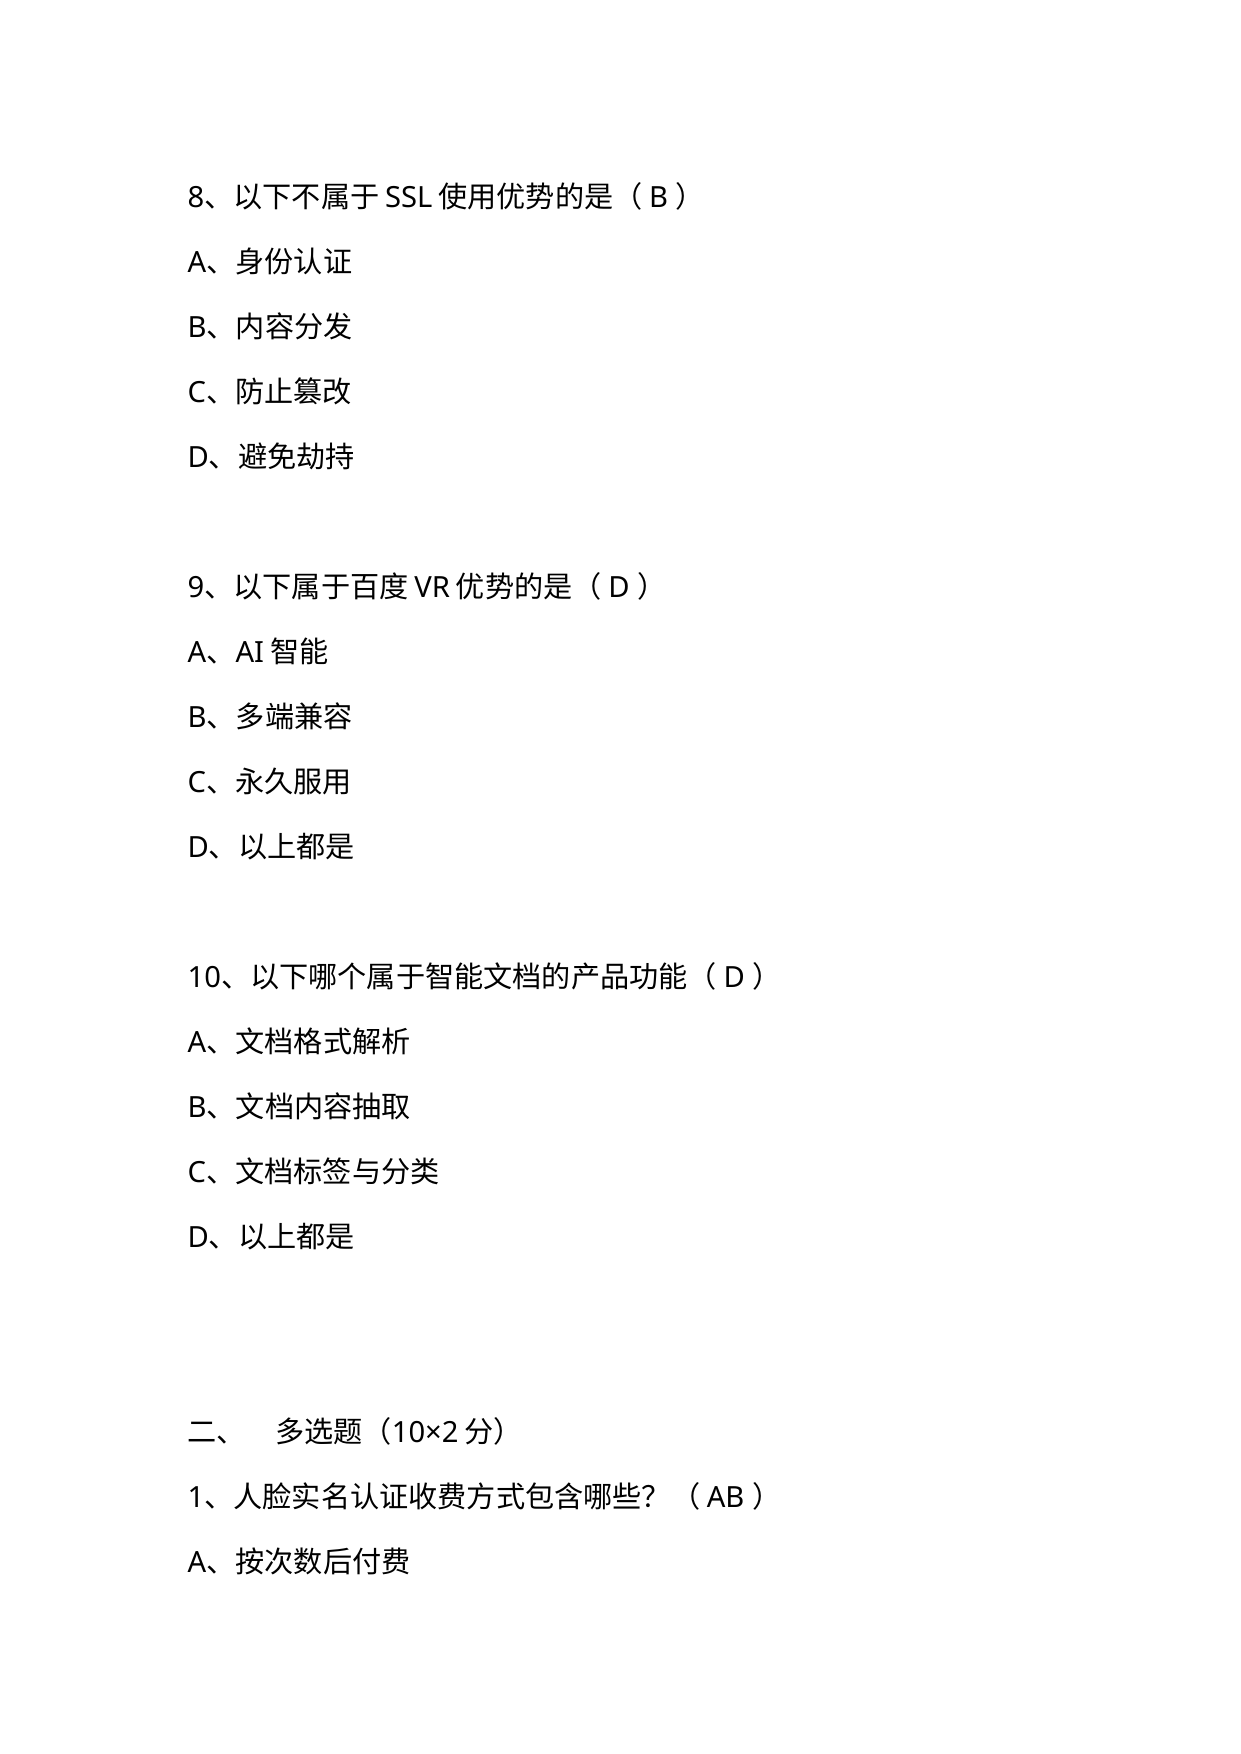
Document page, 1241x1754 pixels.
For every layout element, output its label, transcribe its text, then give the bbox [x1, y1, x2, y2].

text D、以上都是 [187, 812, 1053, 877]
text C、防止篡改 [187, 357, 1053, 422]
text 8、以下不属于SSL使用优势的是（ B ） [187, 162, 1053, 227]
text B、内容分发 [187, 292, 1053, 357]
text D、以上都是 [187, 1202, 1053, 1267]
text A、身份认证 [187, 227, 1053, 292]
text 10、以下哪个属于智能文档的产品功能（ D ） [187, 942, 1053, 1007]
text B、文档内容抽取 [187, 1072, 1053, 1137]
text A、按次数后付费 [187, 1527, 1053, 1592]
text 1、人脸实名认证收费方式包含哪些？（ AB ） [187, 1462, 1053, 1527]
text C、文档标签与分类 [187, 1137, 1053, 1202]
text 9、以下属于百度VR优势的是（ D ） [187, 552, 1053, 617]
list 多选题（10×2分） [187, 1397, 1053, 1462]
text D、避免劫持 [187, 422, 1053, 487]
text A、AI智能 [187, 617, 1053, 682]
text A、文档格式解析 [187, 1007, 1053, 1072]
text C、永久服用 [187, 747, 1053, 812]
text B、多端兼容 [187, 682, 1053, 747]
